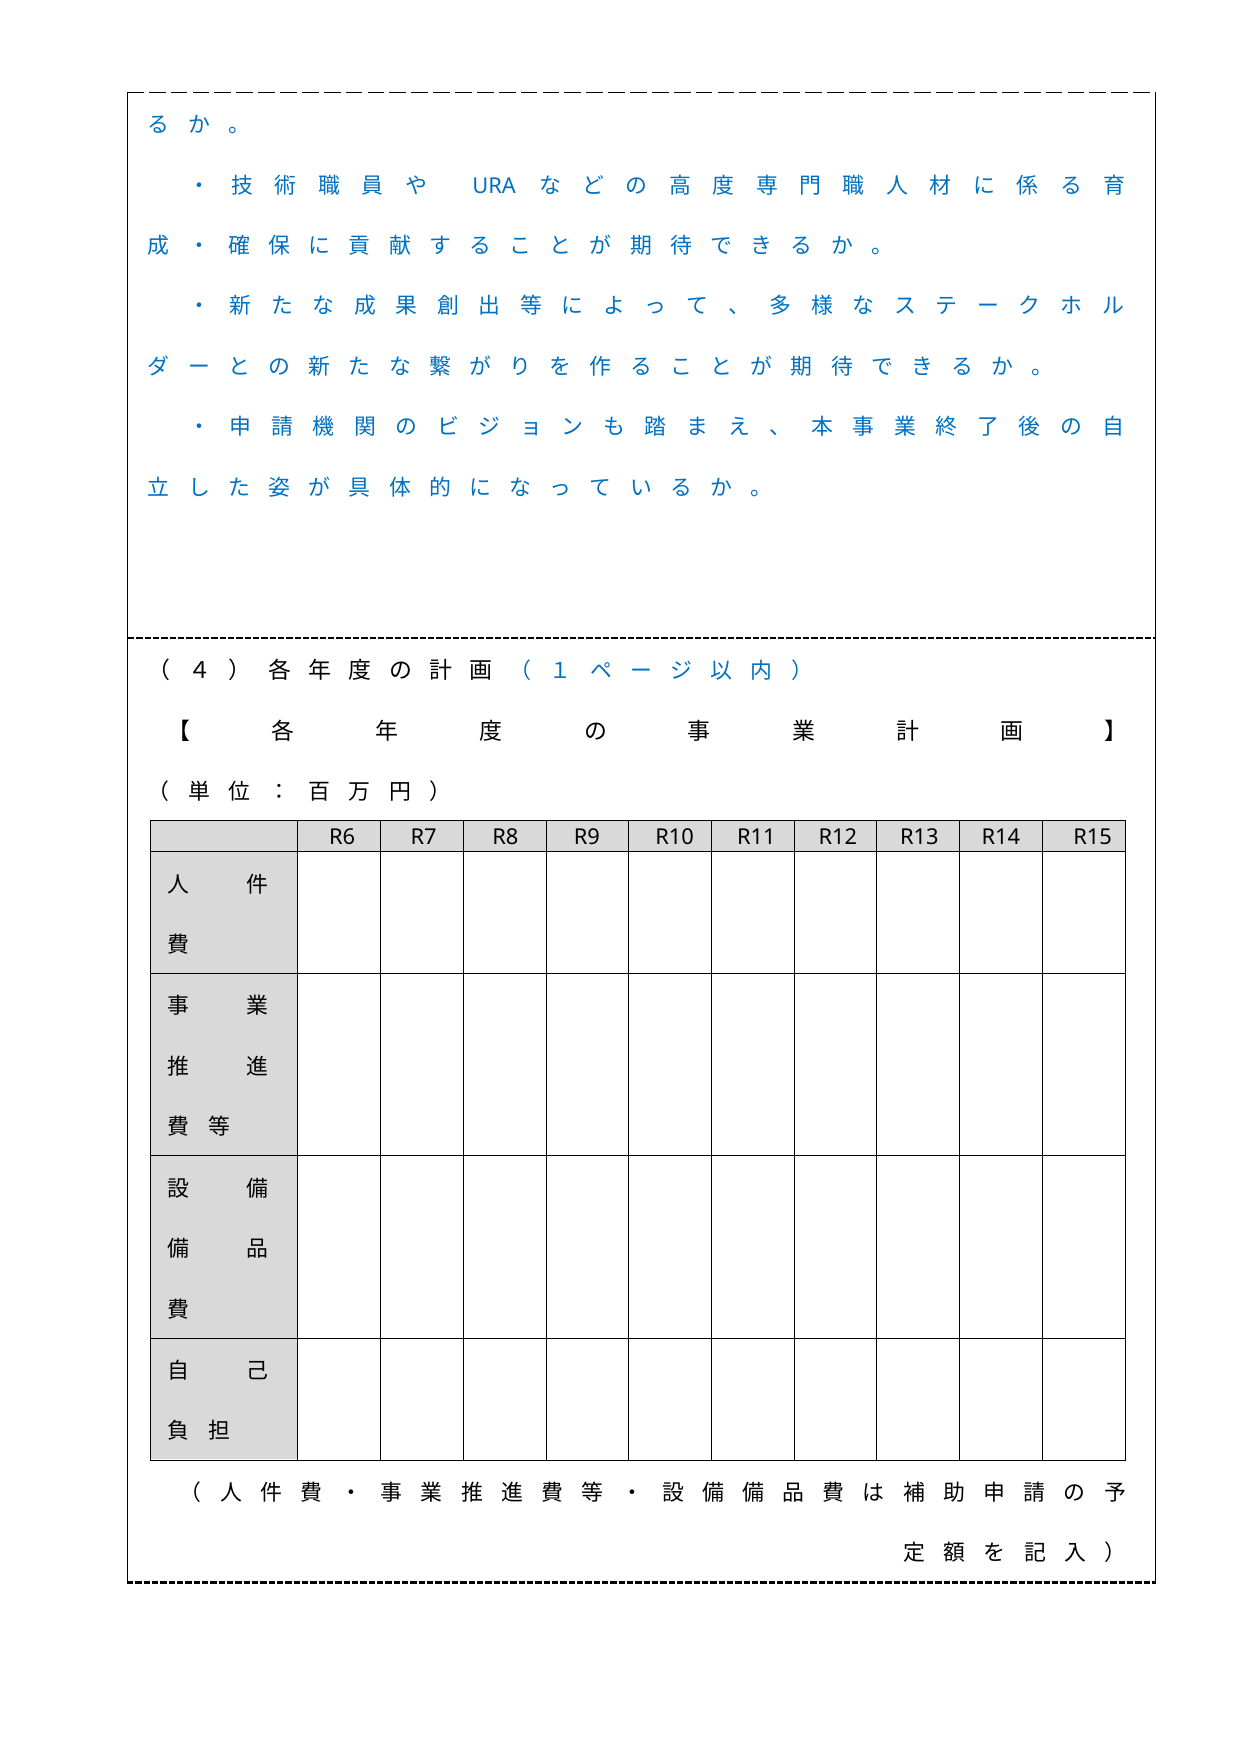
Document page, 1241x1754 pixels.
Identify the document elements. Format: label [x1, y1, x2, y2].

table_cell [128, 92, 1155, 637]
table_cell [128, 637, 1155, 1581]
